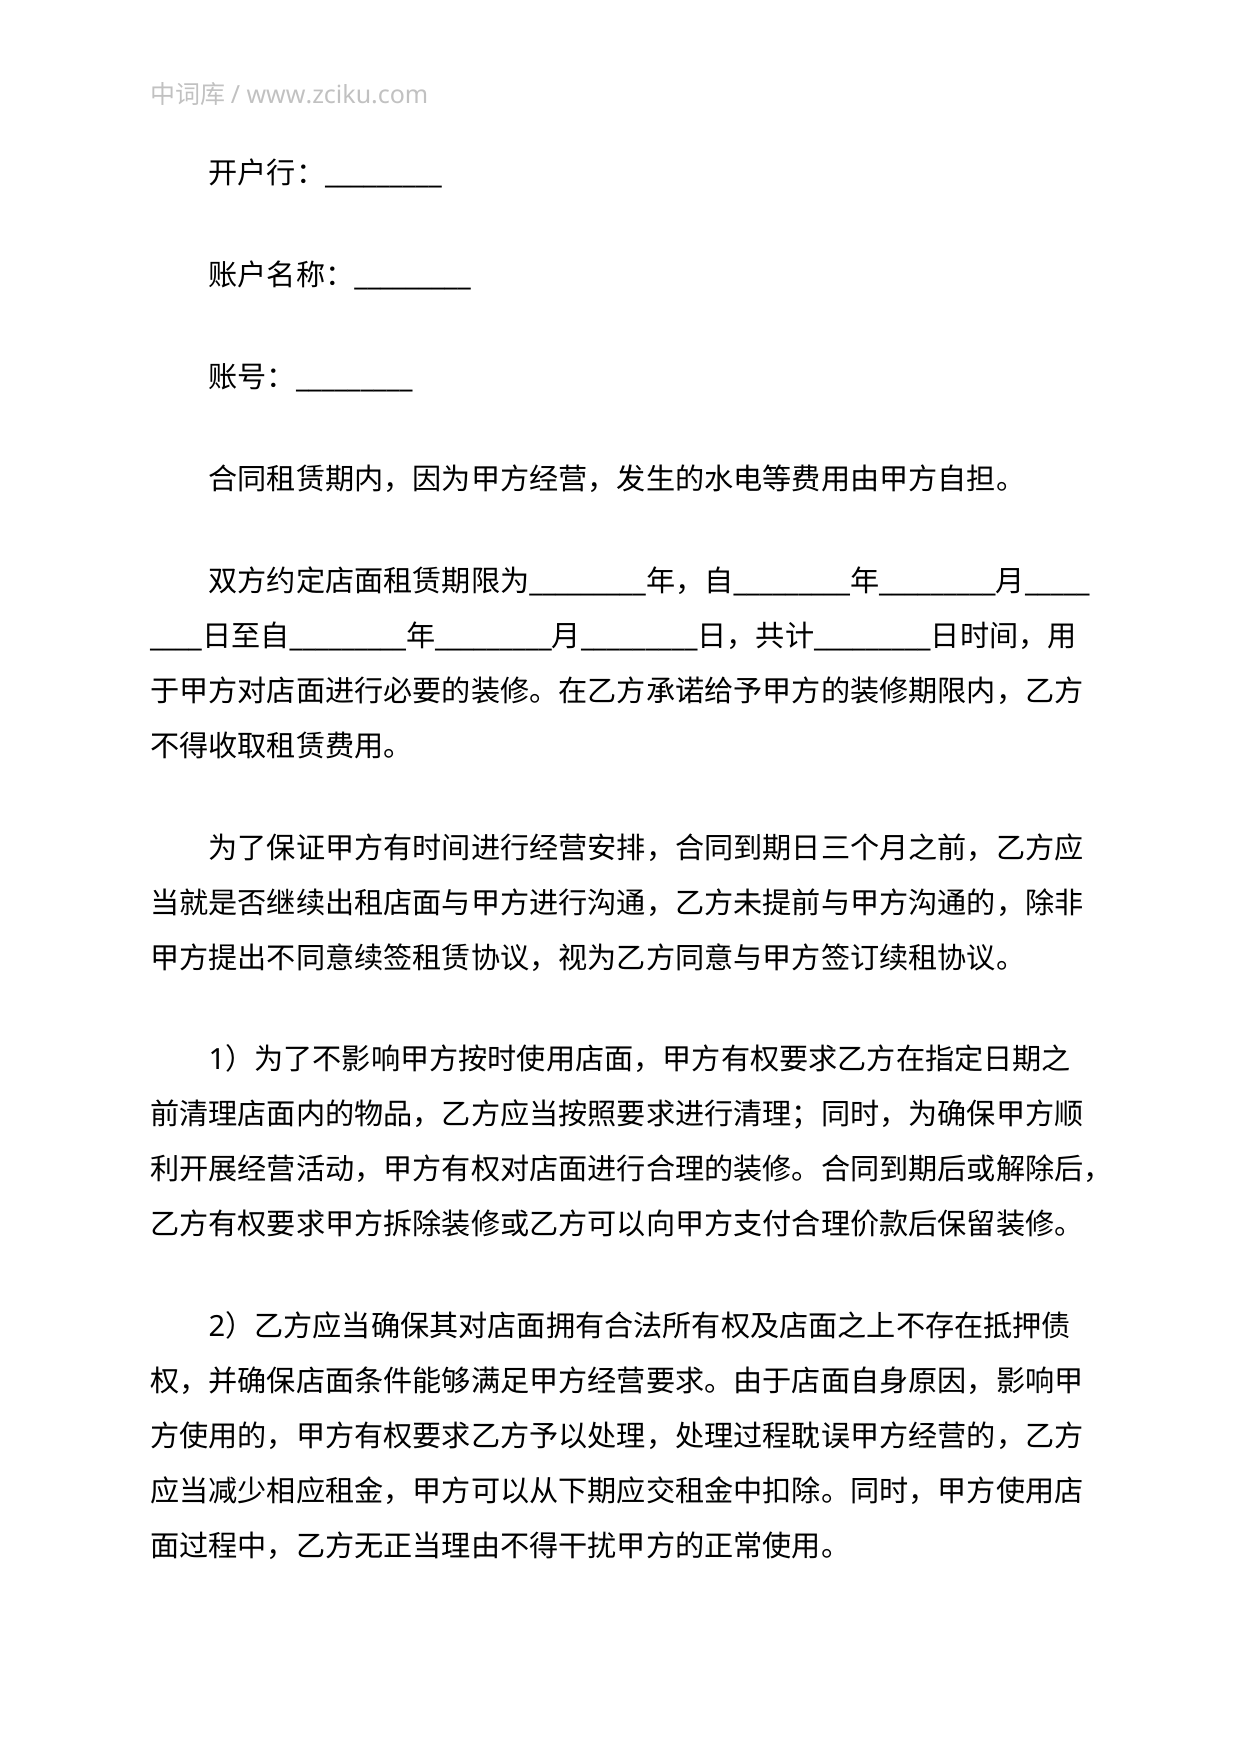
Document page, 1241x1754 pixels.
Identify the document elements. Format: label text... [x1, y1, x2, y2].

text 合同租赁期内，因为甲方经营，发生的水电等费用由甲方自担。 [150, 456, 1090, 498]
text 双方约定店面租赁期限为_________年，自_________年_________月_________日至自_________年_________月_________日，共计_________日时间，用于甲方对店面进行必要的装修。在乙方承诺给予甲方的装修期限内，乙方不得收取租赁费用。 [150, 558, 1090, 765]
text 账号：_________ [150, 354, 1090, 396]
text 1）为了不影响甲方按时使用店面，甲方有权要求乙方在指定日期之前清理店面内的物品，乙方应当按照要求进行清理；同时，为确保甲方顺利开展经营活动，甲方有权对店面进行合理的装修。合同到期后或解除后，乙方有权要求甲方拆除装修或乙方可以向甲方支付合理价款后保留装修。 [150, 1036, 1090, 1243]
text 2）乙方应当确保其对店面拥有合法所有权及店面之上不存在抵押债权，并确保店面条件能够满足甲方经营要求。由于店面自身原因，影响甲方使用的，甲方有权要求乙方予以处理，处理过程耽误甲方经营的，乙方应当减少相应租金，甲方可以从下期应交租金中扣除。同时，甲方使用店面过程中，乙方无正当理由不得干扰甲方的正常使用。 [150, 1302, 1090, 1564]
text 开户行：_________ [150, 150, 1090, 192]
text 账户名称：_________ [150, 252, 1090, 294]
text 为了保证甲方有时间进行经营安排，合同到期日三个月之前，乙方应当就是否继续出租店面与甲方进行沟通，乙方未提前与甲方沟通的，除非甲方提出不同意续签租赁协议，视为乙方同意与甲方签订续租协议。 [150, 824, 1090, 976]
